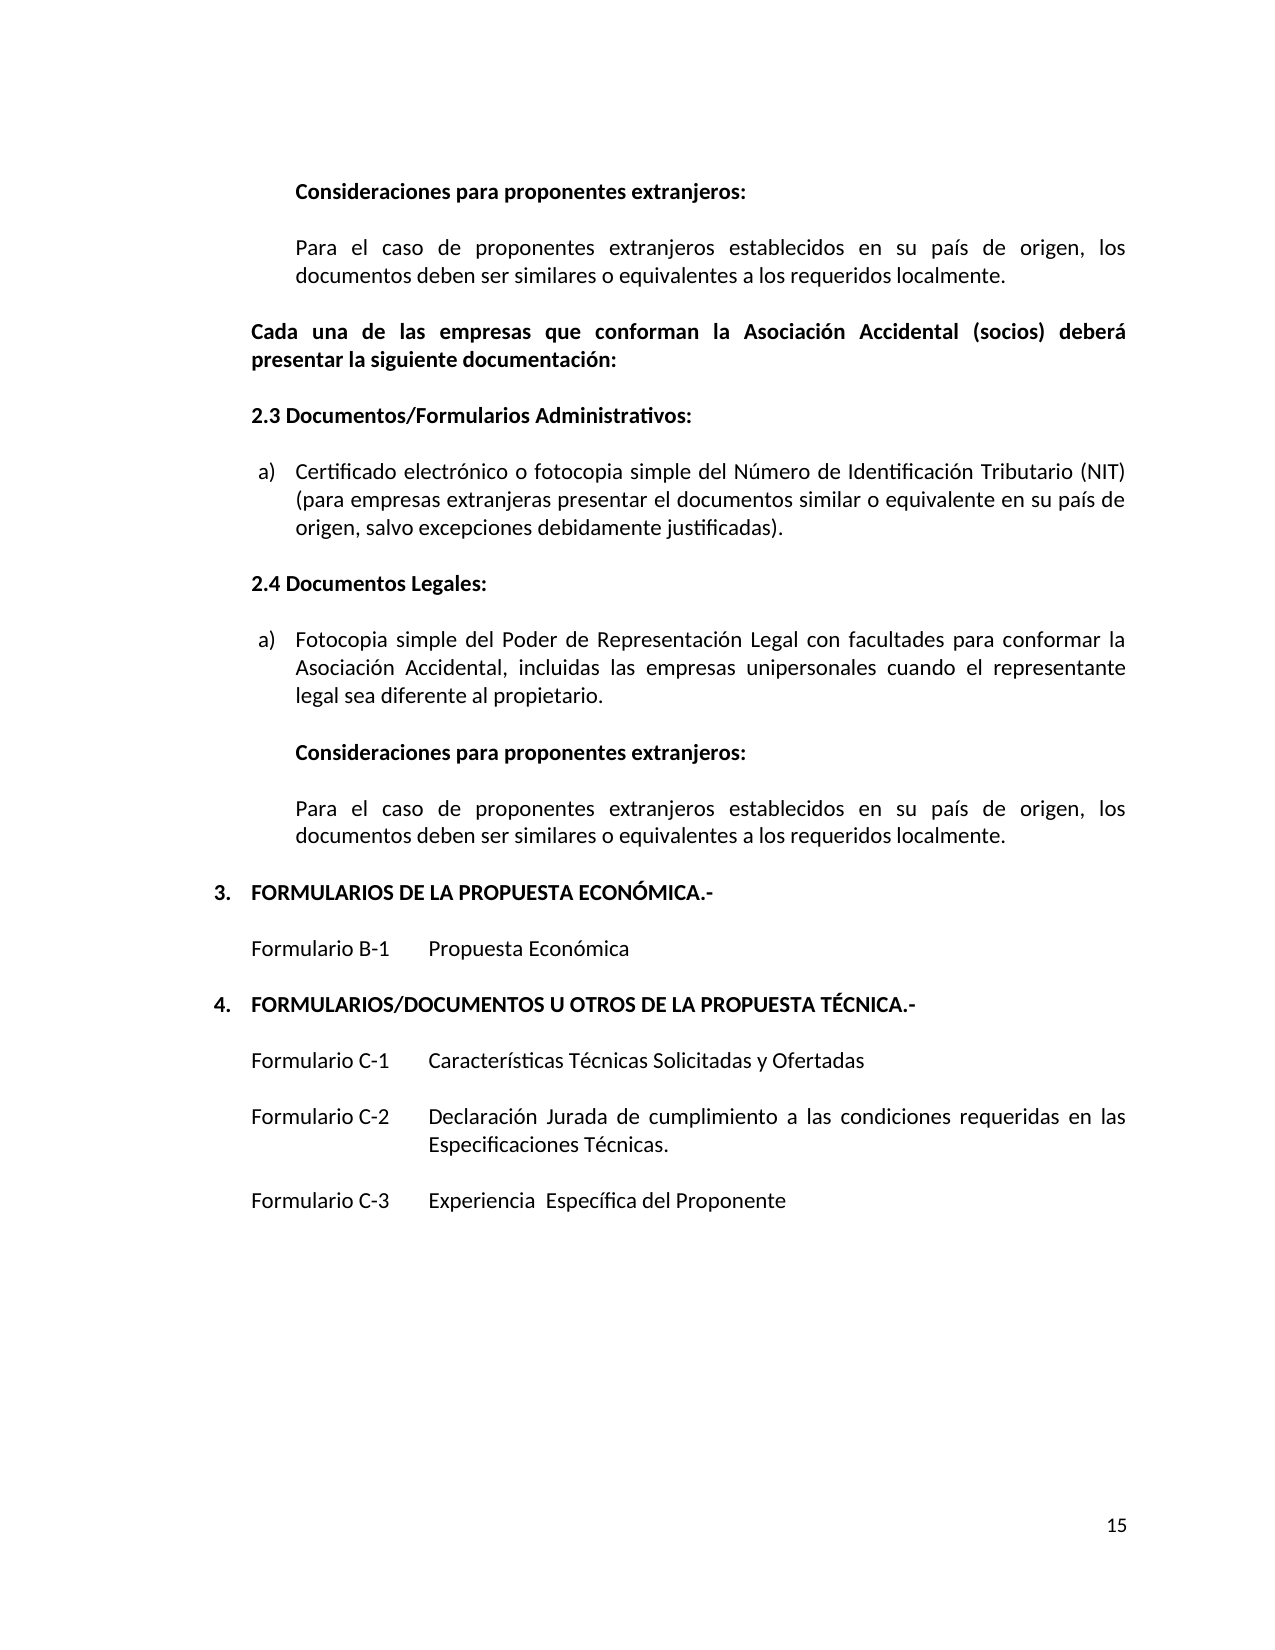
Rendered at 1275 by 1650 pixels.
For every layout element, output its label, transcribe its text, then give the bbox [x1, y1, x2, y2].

text Formulario C-1 Características Técnicas Solicitadas y Ofertadas [251, 1046, 1127, 1074]
text 2.4 Documentos Legales: [251, 569, 1127, 597]
text Formulario B-1 Propuesta Económica [251, 934, 1127, 962]
text Cada una de las empresas que conforman la Asociación Accidental (socios) deberá presentar la siguiente documentación: [251, 317, 1127, 373]
list Para el caso de proponentes extranjeros establecidos en su país de origen, los documentos deben ser similares o equivalentes a los requeridos localmente. [295, 794, 1127, 850]
list Consideraciones para proponentes extranjeros: [295, 738, 1127, 766]
list Para el caso de proponentes extranjeros establecidos en su país de origen, los documentos deben ser similares o equivalentes a los requeridos localmente. [295, 233, 1127, 289]
list Certificado electrónico o fotocopia simple del Número de Identificación Tributario (NIT) (para empresas extranjeras presentar el documentos similar o equivalente en su país de origen, salvo excepciones debidamente justificadas). [258, 457, 1127, 541]
text Formulario C-3 Experiencia Específica del Proponente [251, 1186, 1127, 1214]
list FORMULARIOS DE LA PROPUESTA ECONÓMICA.- [213, 878, 1127, 906]
text 2.3 Documentos/Formularios Administrativos: [177, 401, 1127, 429]
list Consideraciones para proponentes extranjeros: [295, 177, 1127, 205]
list FORMULARIOS/DOCUMENTOS U OTROS DE LA PROPUESTA TÉCNICA.- [213, 990, 1127, 1018]
list Fotocopia simple del Poder de Representación Legal con facultades para conformar la Asociación Accidental, incluidas las empresas unipersonales cuando el representante legal sea diferente al propietario. [258, 626, 1127, 709]
text Formulario C-2 Declaración Jurada de cumplimiento a las condiciones requeridas en las Especificaciones Técnicas. [251, 1102, 1127, 1158]
